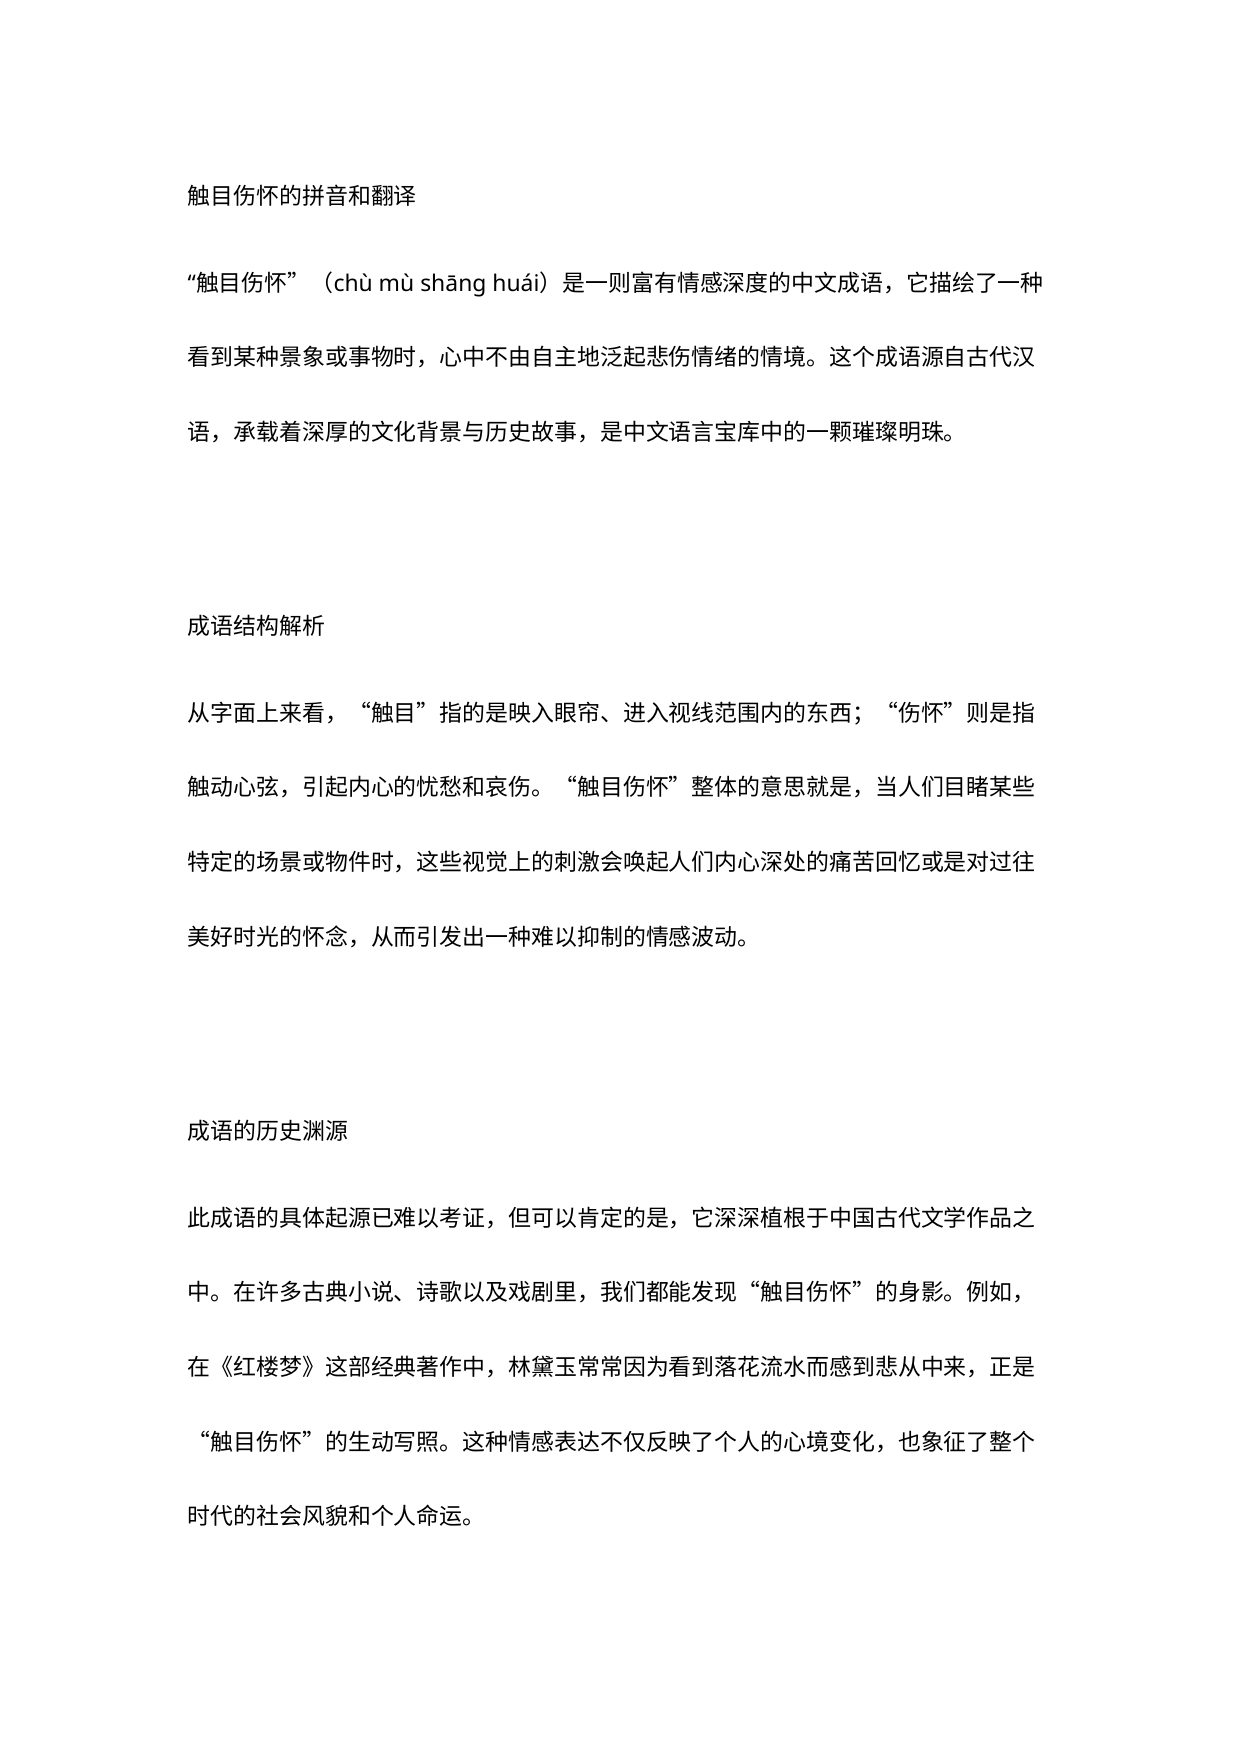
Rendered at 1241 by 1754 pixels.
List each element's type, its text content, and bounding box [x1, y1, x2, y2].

text “触目伤怀”（chù mù shāng huái）是一则富有情感深度的中文成语，它描绘了一种看到某种景象或事物时，心中不由自主地泛起悲伤情绪的情境。这个成语源自古代汉语，承载着深厚的文化背景与历史故事，是中文语言宝库中的一颗璀璨明珠。 [187, 248, 1053, 463]
text 此成语的具体起源已难以考证，但可以肯定的是，它深深植根于中国古代文学作品之中。在许多古典小说、诗歌以及戏剧里，我们都能发现“触目伤怀”的身影。例如，在《红楼梦》这部经典著作中，林黛玉常常因为看到落花流水而感到悲从中来，正是“触目伤怀”的生动写照。这种情感表达不仅反映了个人的心境变化，也象征了整个时代的社会风貌和个人命运。 [187, 1184, 1053, 1547]
text 触目伤怀的拼音和翻译 [187, 162, 1053, 227]
text 从字面上来看，“触目”指的是映入眼帘、进入视线范围内的东西；“伤怀”则是指触动心弦，引起内心的忧愁和哀伤。“触目伤怀”整体的意思就是，当人们目睹某些特定的场景或物件时，这些视觉上的刺激会唤起人们内心深处的痛苦回忆或是对过往美好时光的怀念，从而引发出一种难以抑制的情感波动。 [187, 679, 1053, 968]
text 成语的历史渊源 [187, 1097, 1053, 1162]
text 成语结构解析 [187, 592, 1053, 657]
